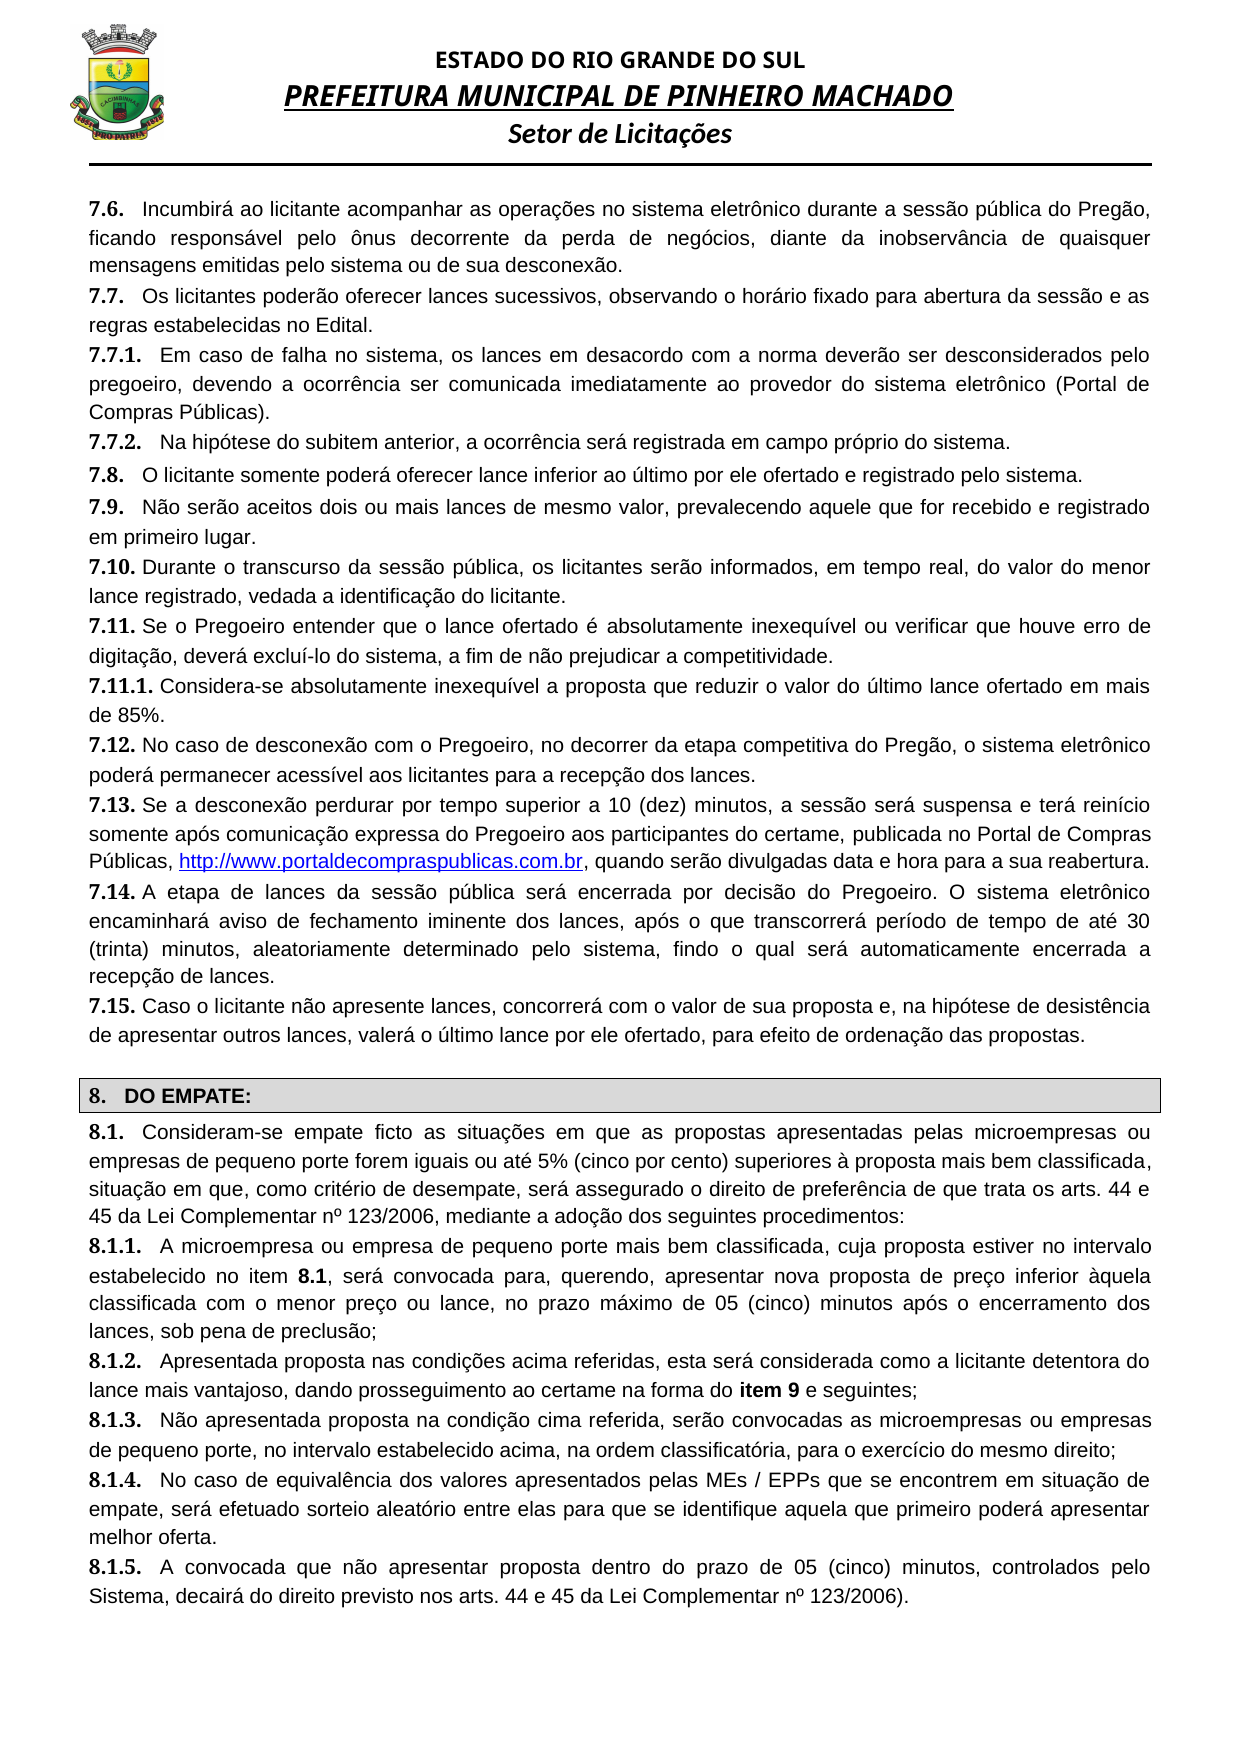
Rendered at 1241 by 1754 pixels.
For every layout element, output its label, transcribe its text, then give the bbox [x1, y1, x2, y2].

list Consideram-se empate ficto as situações em que as propostas apresentadas pelas microempresas ou empresas de pequeno porte forem iguais ou até 5% (cinco por cento) superiores à proposta mais bem classificada, situação em que, como critério de desempate, será assegurado o direito de preferência de que trata os arts. 44 e 45 da Lei Complementar nº 123/2006, mediante a adoção dos seguintes procedimentos: [89, 1117, 1152, 1228]
list Não apresentada proposta na condição cima referida, serão convocadas as microempresas ou empresas de pequeno porte, no intervalo estabelecido acima, na ordem classificatória, para o exercício do mesmo direito; [89, 1406, 1152, 1462]
list DO EMPATE: [80, 1079, 1160, 1112]
list No caso de equivalência dos valores apresentados pelas MEs / EPPs que se encontrem em situação de empate, será efetuado sorteio aleatório entre elas para que se identifique aquela que primeiro poderá apresentar melhor oferta. [89, 1465, 1152, 1548]
list Os licitantes poderão oferecer lances sucessivos, observando o horário fixado para abertura da sessão e as regras estabelecidas no Edital. [89, 281, 1152, 337]
list Incumbirá ao licitante acompanhar as operações no sistema eletrônico durante a sessão pública do Pregão, ficando responsável pelo ônus decorrente da perda de negócios, diante da inobservância de quaisquer mensagens emitidas pelo sistema ou de sua desconexão. [89, 194, 1152, 277]
list O licitante somente poderá oferecer lance inferior ao último por ele ofertado e registrado pelo sistema. [89, 460, 1152, 488]
list Não serão aceitos dois ou mais lances de mesmo valor, prevalecendo aquele que for recebido e registrado em primeiro lugar. [89, 492, 1152, 548]
list Se o Pregoeiro entender que o lance ofertado é absolutamente inexequível ou verificar que houve erro de digitação, deverá excluí-lo do sistema, a fim de não prejudicar a competitividade. [89, 611, 1152, 667]
list Em caso de falha no sistema, os lances em desacordo com a norma deverão ser desconsiderados pelo pregoeiro, devendo a ocorrência ser comunicada imediatamente ao provedor do sistema eletrônico (Portal de Compras Públicas). [89, 340, 1152, 424]
list Considera-se absolutamente inexequível a proposta que reduzir o valor do último lance ofertado em mais de 85%. [89, 671, 1152, 727]
picture [70, 24, 164, 140]
list A etapa de lances da sessão pública será encerrada por decisão do Pregoeiro. O sistema eletrônico encaminhará aviso de fechamento iminente dos lances, após o que transcorrerá período de tempo de até 30 (trinta) minutos, aleatoriamente determinado pelo sistema, findo o qual será automaticamente encerrada a recepção de lances. [89, 877, 1152, 988]
list A microempresa ou empresa de pequeno porte mais bem classificada, cuja proposta estiver no intervalo estabelecido no item 8.1, será convocada para, querendo, apresentar nova proposta de preço inferior àquela classificada com o menor preço ou lance, no prazo máximo de 05 (cinco) minutos após o encerramento dos lances, sob pena de preclusão; [89, 1232, 1152, 1343]
list Durante o transcurso da sessão pública, os licitantes serão informados, em tempo real, do valor do menor lance registrado, vedada a identificação do licitante. [89, 552, 1152, 608]
list A convocada que não apresentar proposta dentro do prazo de 05 (cinco) minutos, controlados pelo Sistema, decairá do direito previsto nos arts. 44 e 45 da Lei Complementar nº 123/2006). [89, 1552, 1152, 1608]
list Se a desconexão perdurar por tempo superior a 10 (dez) minutos, a sessão será suspensa e terá reinício somente após comunicação expressa do Pregoeiro aos participantes do certame, publicada no Portal de Compras Públicas, http://www.portaldecompraspublicas.com.br, quando serão divulgadas data e hora para a sua reabertura. [89, 790, 1152, 873]
list Caso o licitante não apresente lances, concorrerá com o valor de sua proposta e, na hipótese de desistência de apresentar outros lances, valerá o último lance por ele ofertado, para efeito de ordenação das propostas. [89, 991, 1152, 1047]
list Na hipótese do subitem anterior, a ocorrência será registrada em campo próprio do sistema. [89, 427, 1152, 456]
list No caso de desconexão com o Pregoeiro, no decorrer da etapa competitiva do Pregão, o sistema eletrônico poderá permanecer acessível aos licitantes para a recepção dos lances. [89, 730, 1152, 786]
list Apresentada proposta nas condições acima referidas, esta será considerada como a licitante detentora do lance mais vantajoso, dando prosseguimento ao certame na forma do item 9 e seguintes; [89, 1346, 1152, 1402]
